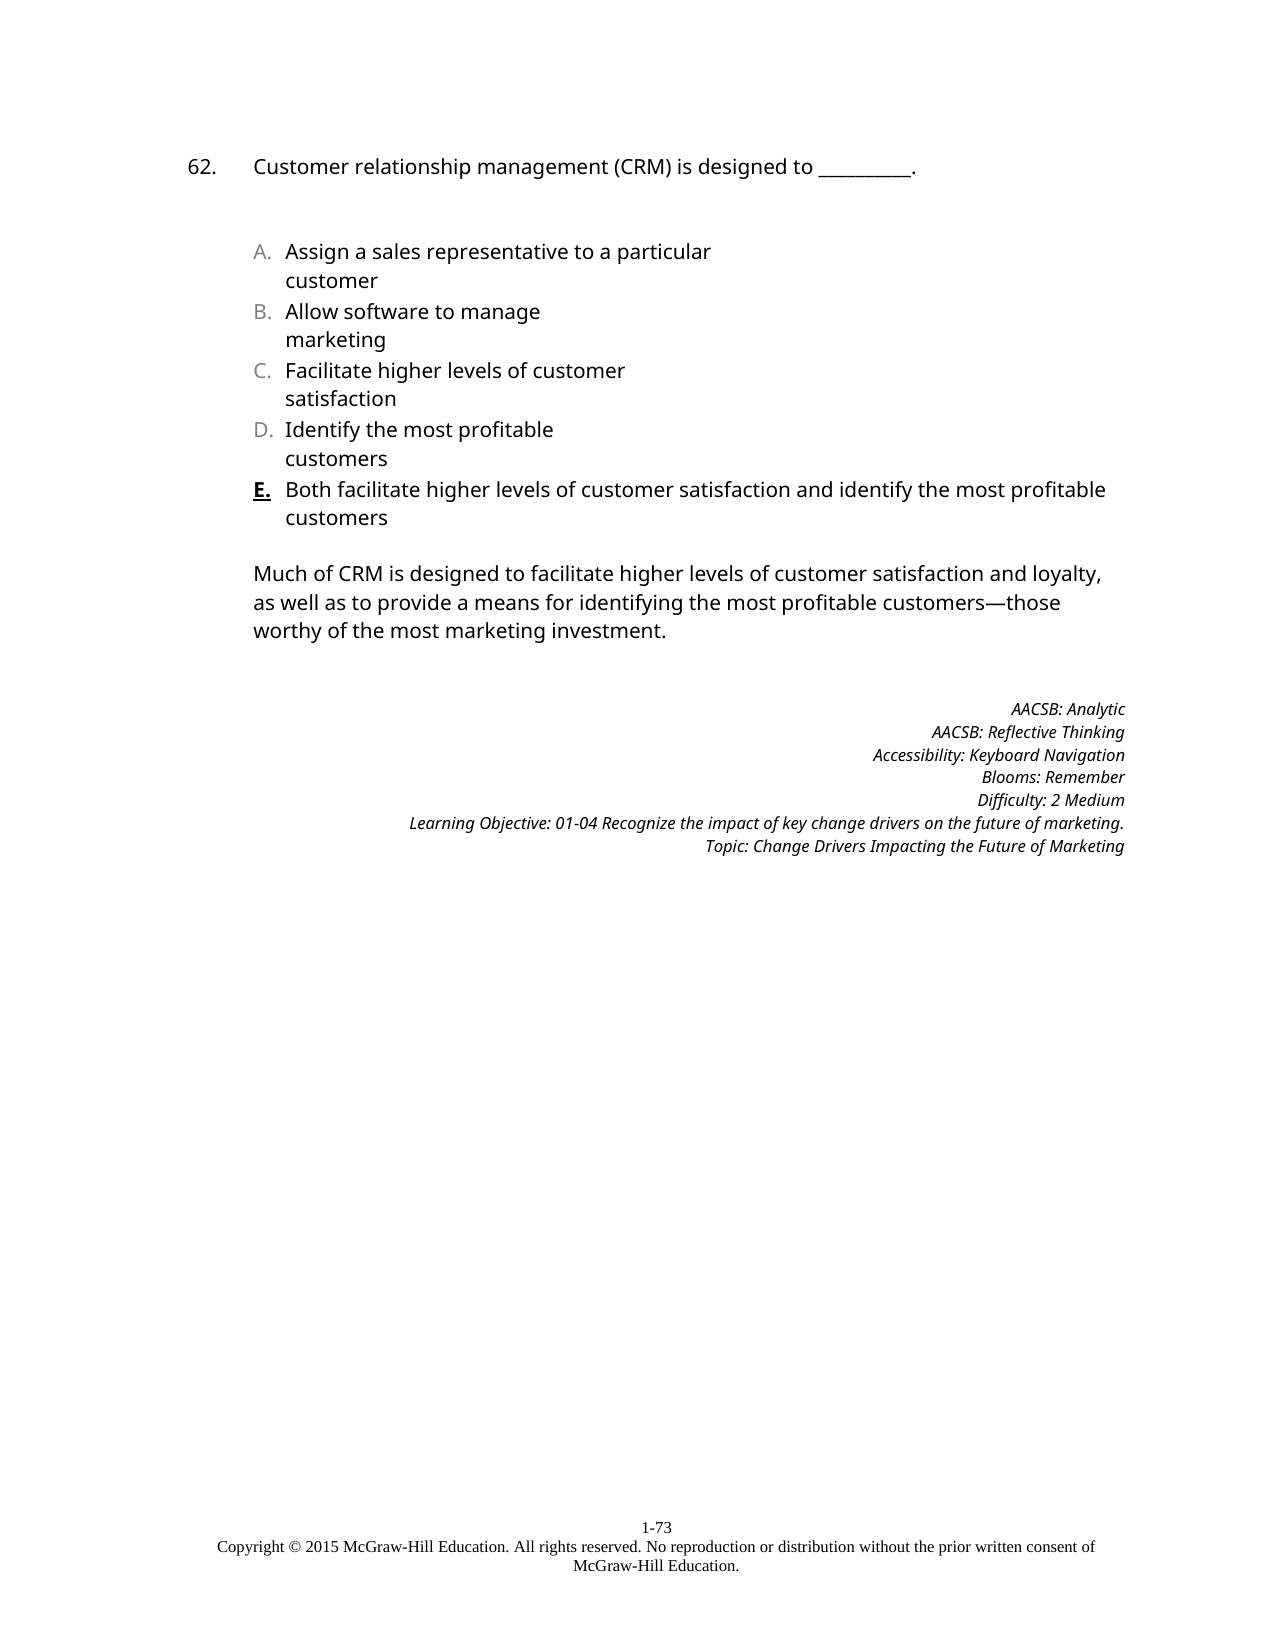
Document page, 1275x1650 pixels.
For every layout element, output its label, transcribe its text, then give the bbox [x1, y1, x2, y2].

table_header 62. [188, 153, 253, 672]
table_header AACSB: Analytic AACSB: Reflective Thinking Accessibility: Keyboard Navigation Blooms: Remember Difficulty: 2 Medium Learning Objective: 01-04 Recognize the impact of key change drivers on the future of marketing. Topic: Change Drivers Impacting the Future of Marketing [188, 698, 1125, 885]
table_header Customer relationship management (CRM) is designed to __________. Much of CRM is designed to facilitate higher levels of customer satisfaction and loyalty, as well as to provide a means for identifying the most profitable customers—those worthy of the most marketing investment. [253, 153, 1125, 672]
